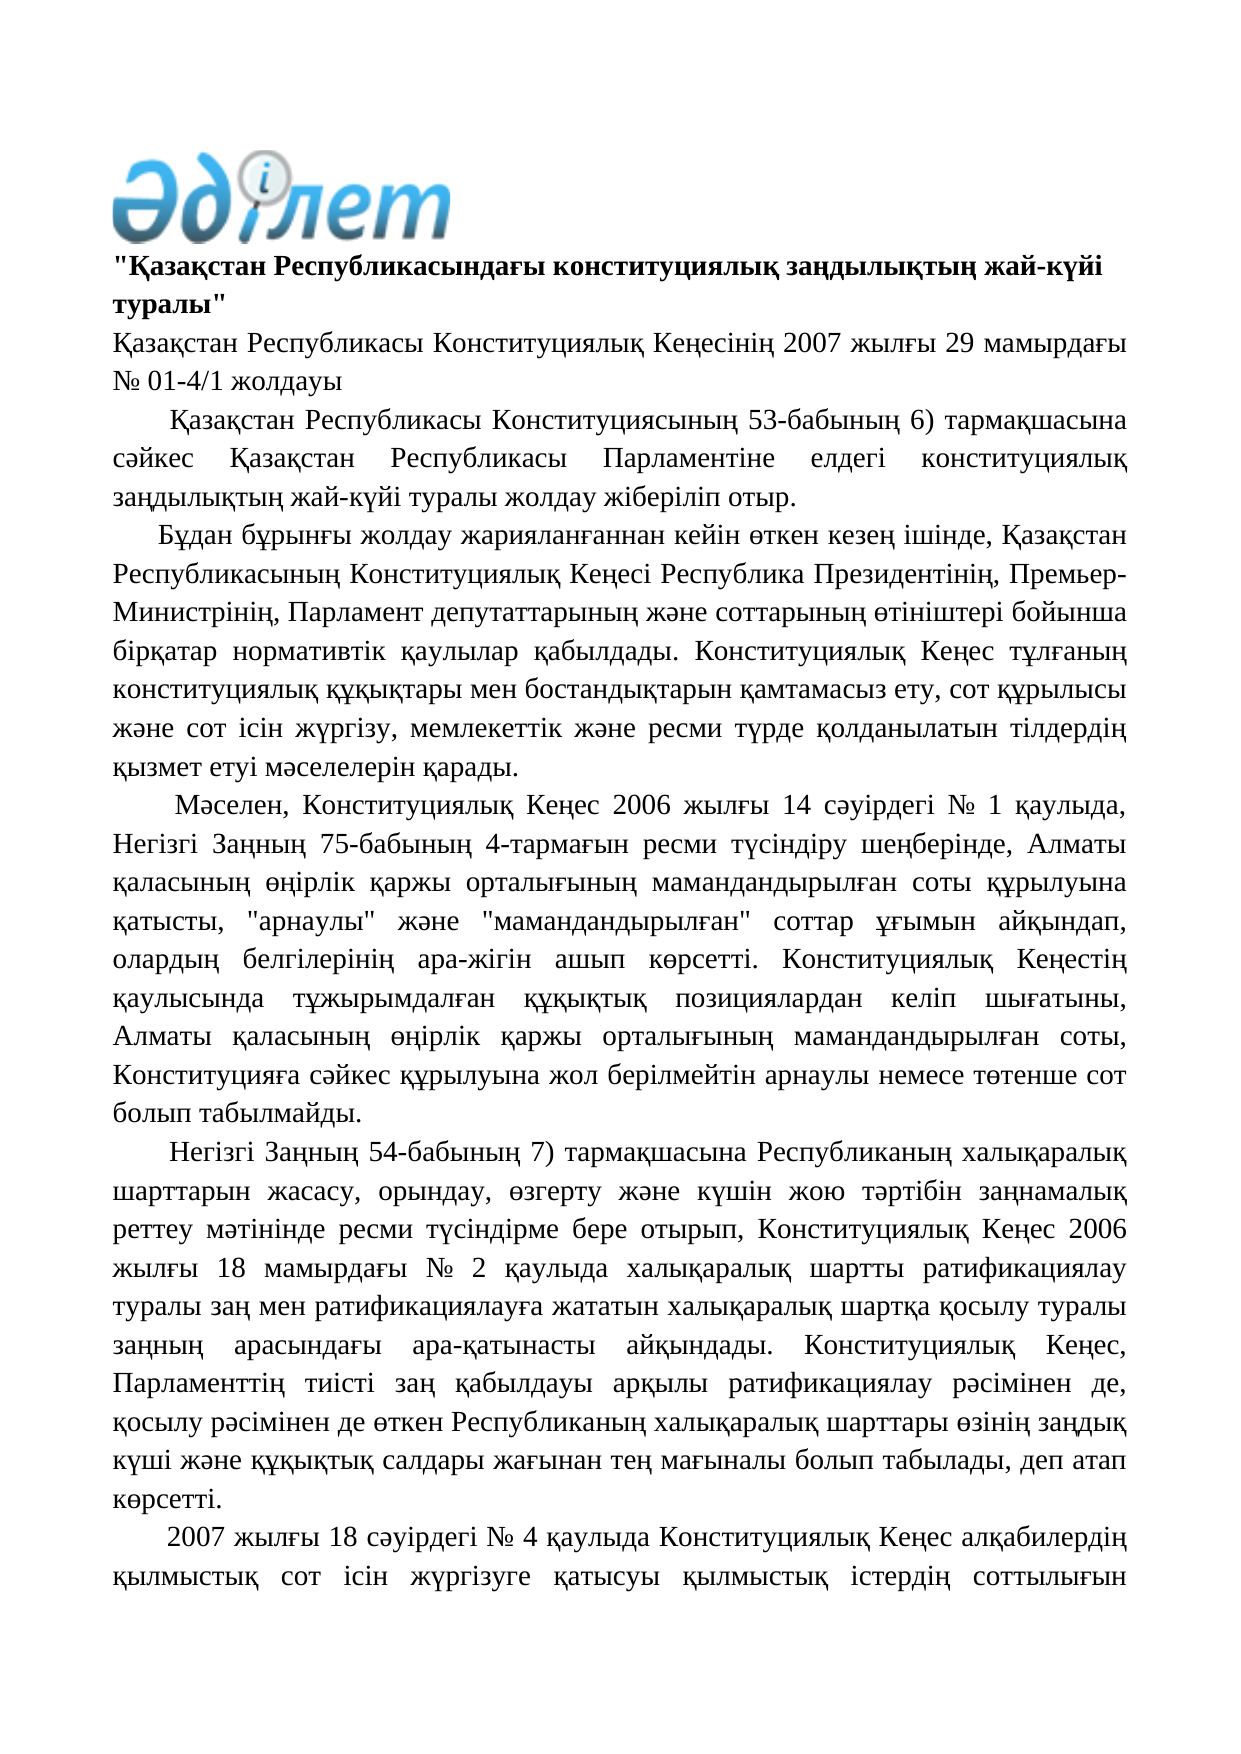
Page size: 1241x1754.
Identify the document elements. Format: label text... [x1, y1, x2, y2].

text Бұдан бұрынғы жолдау жарияланғаннан кейін өткен кезең ішінде, Қазақстан Республикасының Конституциялық Кеңесі Республика Президентінің, Премьер-Министрінің, Парламент депутаттарының және соттарының өтініштері бойынша бірқатар нормативтік қаулылар қабылдады. Конституциялық Кеңес тұлғаның конституциялық құқықтары мен бостандықтарын қамтамасыз ету, сот құрылысы және сот ісін жүргізу, мемлекеттік және ресми түрде қолданылатын тілдердің қызмет етуі мәселелерін қарады. [112, 517, 1128, 782]
text Мәселен, Конституциялық Кеңес 2006 жылғы 14 сәуірдегі № 1 қаулыда, Негізгі Заңның 75-бабының 4-тармағын ресми түсіндіру шеңберінде, Алматы қаласының өңірлік қаржы орталығының мамандандырылған соты құрылуына қатысты, "арнаулы" және "мамандандырылған" соттар ұғымын айқындап, олардың белгілерінің ара-жігін ашып көрсетті. Конституциялық Кеңестің қаулысында тұжырымдалған құқықтық позициялардан келіп шығатыны, Алматы қаласының өңірлік қаржы орталығының мамандандырылған соты, Конституцияға сәйкес құрылуына жол берілмейтін арнаулы немесе төтенше сот болып табылмайды. [112, 787, 1128, 1129]
picture [112, 150, 451, 244]
text Қазақстан Республикасы Конституциясының 53-бабының 6) тармақшасына сәйкес Қазақстан Республикасы Парламентіне елдегі конституциялық заңдылықтың жай-күйі туралы жолдау жіберіліп отыр. [112, 402, 1128, 512]
text Қазақстан Республикасы Конституциялық Кеңесінің 2007 жылғы 29 мамырдағы № 01-4/1 жолдауы [112, 325, 1128, 397]
text Негізгі Заңның 54-бабының 7) тармақшасына Республиканың халықаралық шарттарын жасасу, орындау, өзгерту және күшін жою тәртібін заңнамалық реттеу мәтінінде ресми түсіндірме бере отырып, Конституциялық Кеңес 2006 жылғы 18 мамырдағы № 2 қаулыда халықаралық шартты ратификациялау туралы заң мен ратификациялауға жататын халықаралық шартқа қосылу туралы заңның арасындағы ара-қатынасты айқындады. Конституциялық Кеңес, Парламенттің тиісті заң қабылдауы арқылы ратификациялау рәсімінен де, қосылу рәсімінен де өткен Республиканың халықаралық шарттары өзінің заңдық күші және құқықтық салдары жағынан тең мағыналы болып табылады, деп атап көрсетті. [112, 1134, 1128, 1514]
text "Қазақстан Республикасындағы конституциялық заңдылықтың жай-күйі туралы" [112, 248, 1128, 320]
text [112, 1519, 1128, 1592]
